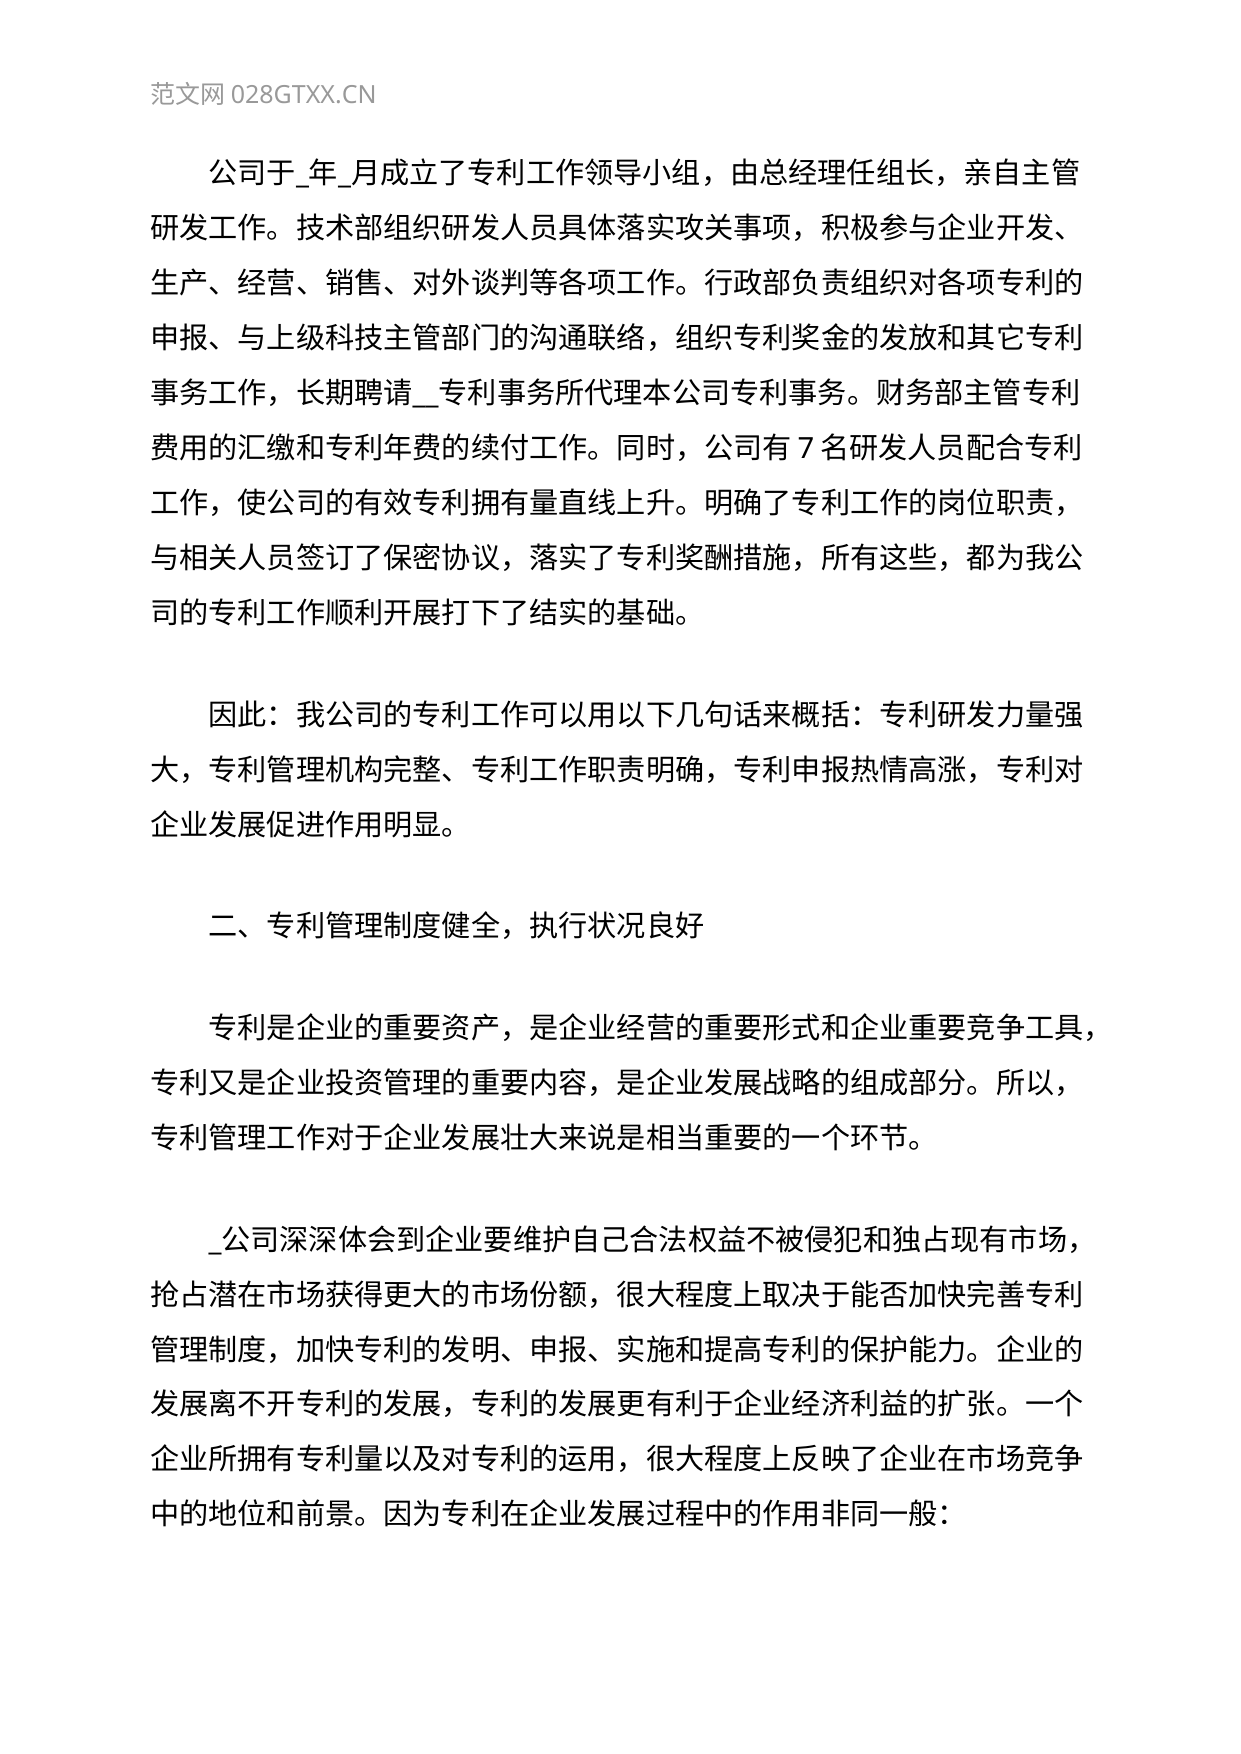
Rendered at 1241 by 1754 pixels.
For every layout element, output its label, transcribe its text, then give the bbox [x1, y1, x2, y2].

text 专利是企业的重要资产，是企业经营的重要形式和企业重要竞争工具，专利又是企业投资管理的重要内容，是企业发展战略的组成部分。所以，专利管理工作对于企业发展壮大来说是相当重要的一个环节。 [150, 1004, 1090, 1157]
text 公司于_年_月成立了专利工作领导小组，由总经理任组长，亲自主管研发工作。技术部组织研发人员具体落实攻关事项，积极参与企业开发、生产、经营、销售、对外谈判等各项工作。行政部负责组织对各项专利的申报、与上级科技主管部门的沟通联络，组织专利奖金的发放和其它专利事务工作，长期聘请__专利事务所代理本公司专利事务。财务部主管专利费用的汇缴和专利年费的续付工作。同时，公司有7名研发人员配合专利工作，使公司的有效专利拥有量直线上升。明确了专利工作的岗位职责，与相关人员签订了保密协议，落实了专利奖酬措施，所有这些，都为我公司的专利工作顺利开展打下了结实的基础。 [150, 150, 1090, 632]
text 二、专利管理制度健全，执行状况良好 [150, 903, 1090, 945]
text _公司深深体会到企业要维护自己合法权益不被侵犯和独占现有市场，抢占潜在市场获得更大的市场份额，很大程度上取决于能否加快完善专利管理制度，加快专利的发明、申报、实施和提高专利的保护能力。企业的发展离不开专利的发展，专利的发展更有利于企业经济利益的扩张。一个企业所拥有专利量以及对专利的运用，很大程度上反映了企业在市场竞争中的地位和前景。因为专利在企业发展过程中的作用非同一般： [150, 1216, 1090, 1533]
text 因此：我公司的专利工作可以用以下几句话来概括：专利研发力量强大，专利管理机构完整、专利工作职责明确，专利申报热情高涨，专利对企业发展促进作用明显。 [150, 691, 1090, 843]
